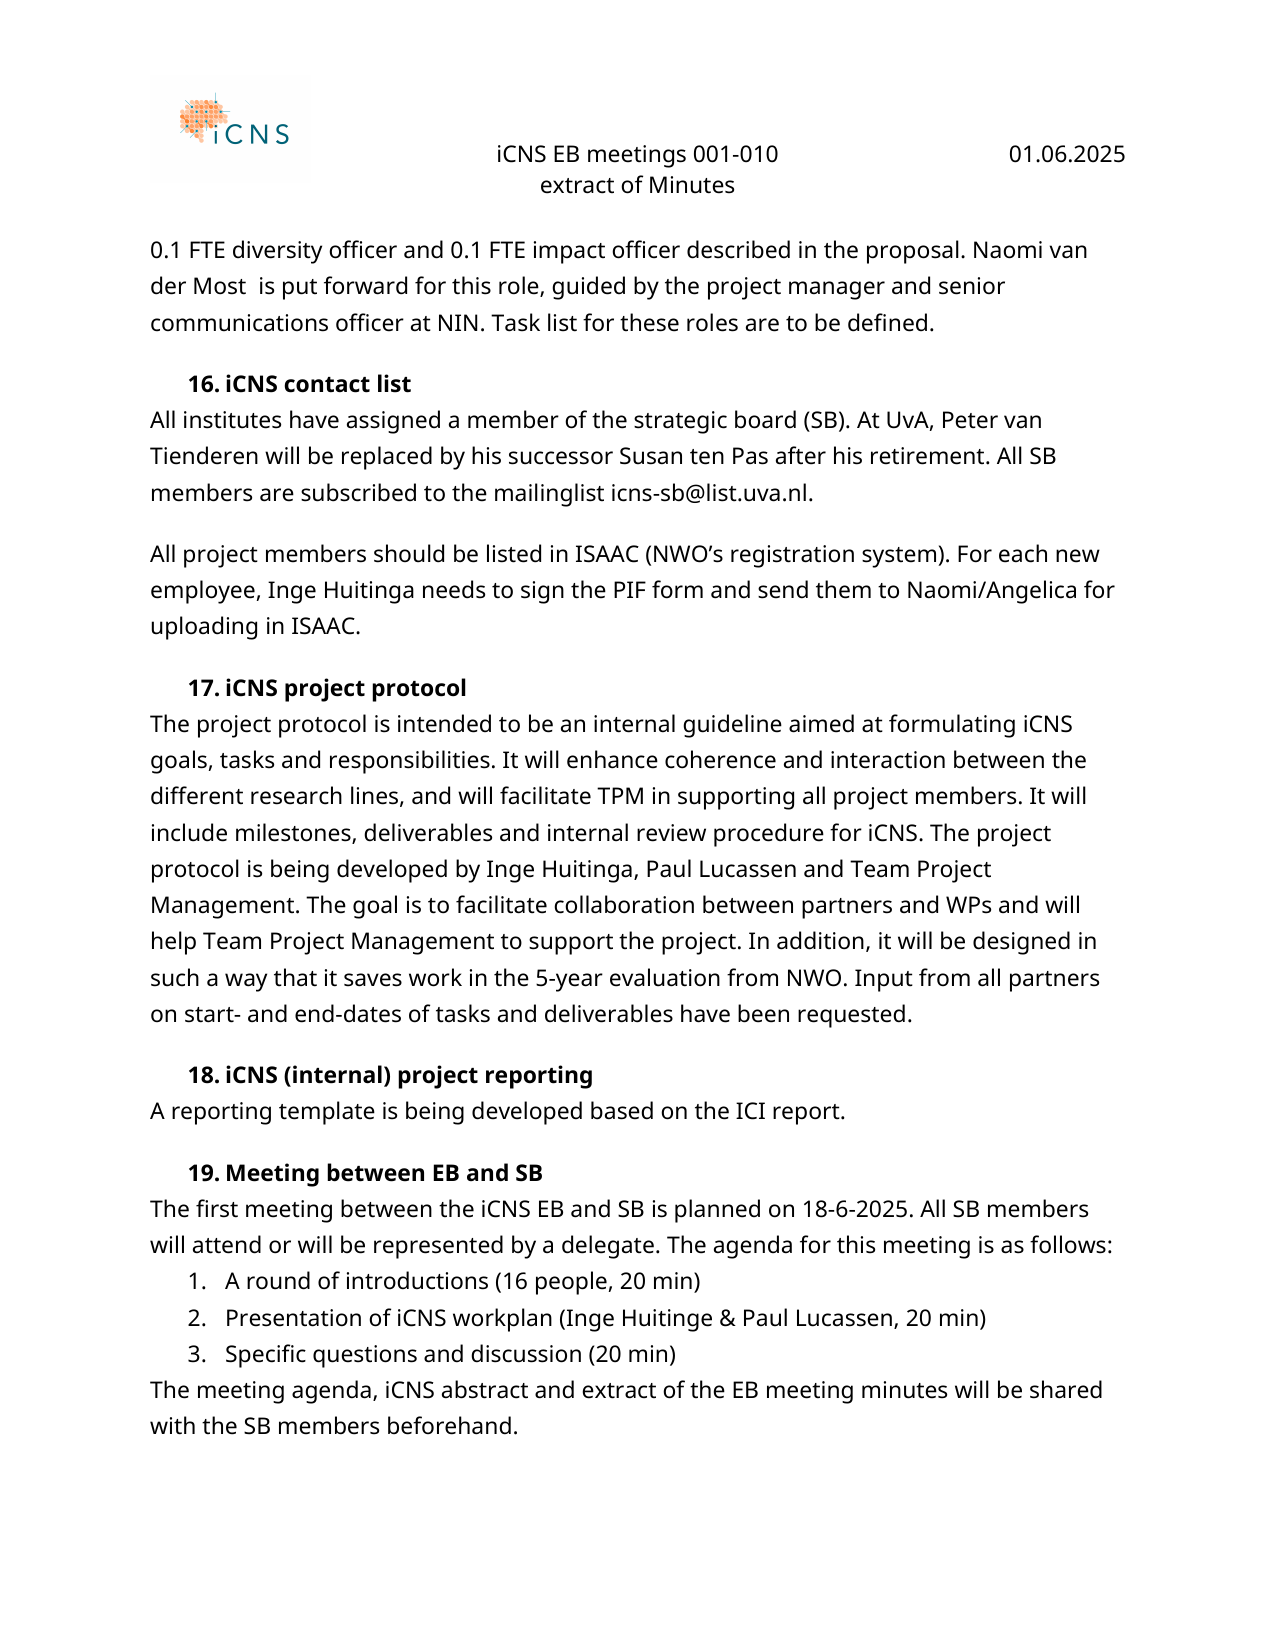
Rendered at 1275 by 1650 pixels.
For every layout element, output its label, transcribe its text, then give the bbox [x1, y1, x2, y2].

text All institutes have assigned a member of the strategic board (SB). At UvA, Peter van Tienderen will be replaced by his successor Susan ten Pas after his retirement. All SB members are subscribed to the mailinglist icns-sb@list.uva.nl. [150, 404, 1125, 508]
subtitle iCNS contact list [187, 368, 1125, 399]
picture [150, 75, 312, 183]
text The project protocol is intended to be an internal guideline aimed at formulating iCNS goals, tasks and responsibilities. It will enhance coherence and interaction between the different research lines, and will facilitate TPM in supporting all project members. It will include milestones, deliverables and internal review procedure for iCNS. The project protocol is being developed by Inge Huitinga, Paul Lucassen and Team Project Management. The goal is to facilitate collaboration between partners and WPs and will help Team Project Management to support the project. In addition, it will be designed in such a way that it saves work in the 5-year evaluation from NWO. Input from all partners on start- and end-dates of tasks and deliverables have been requested. [150, 708, 1125, 1029]
list A round of introductions (16 people, 20 min) [187, 1265, 1125, 1297]
text The first meeting between the iCNS EB and SB is planned on 18-6-2025. All SB members will attend or will be represented by a delegate. The agenda for this meeting is as follows: [150, 1193, 1125, 1260]
list Specific questions and discussion (20 min) [187, 1338, 1125, 1369]
text 0.1 FTE diversity officer and 0.1 FTE impact officer described in the proposal. Naomi van der Most is put forward for this role, guided by the project manager and senior communications officer at NIN. Task list for these roles are to be defined. [150, 234, 1125, 338]
subtitle Meeting between EB and SB [187, 1157, 1125, 1188]
text The meeting agenda, iCNS abstract and extract of the EB meeting minutes will be shared with the SB members beforehand. [150, 1374, 1125, 1442]
text All project members should be listed in ISAAC (NWO’s registration system). For each new employee, Inge Huitinga needs to sign the PIF form and send them to Naomi/Angelica for uploading in ISAAC. [150, 538, 1125, 642]
text A reporting template is being developed based on the ICI report. [150, 1095, 1125, 1127]
list Presentation of iCNS workplan (Inge Huitinge & Paul Lucassen, 20 min) [187, 1302, 1125, 1333]
subtitle iCNS project protocol [187, 672, 1125, 703]
subtitle iCNS (internal) project reporting [187, 1059, 1125, 1090]
